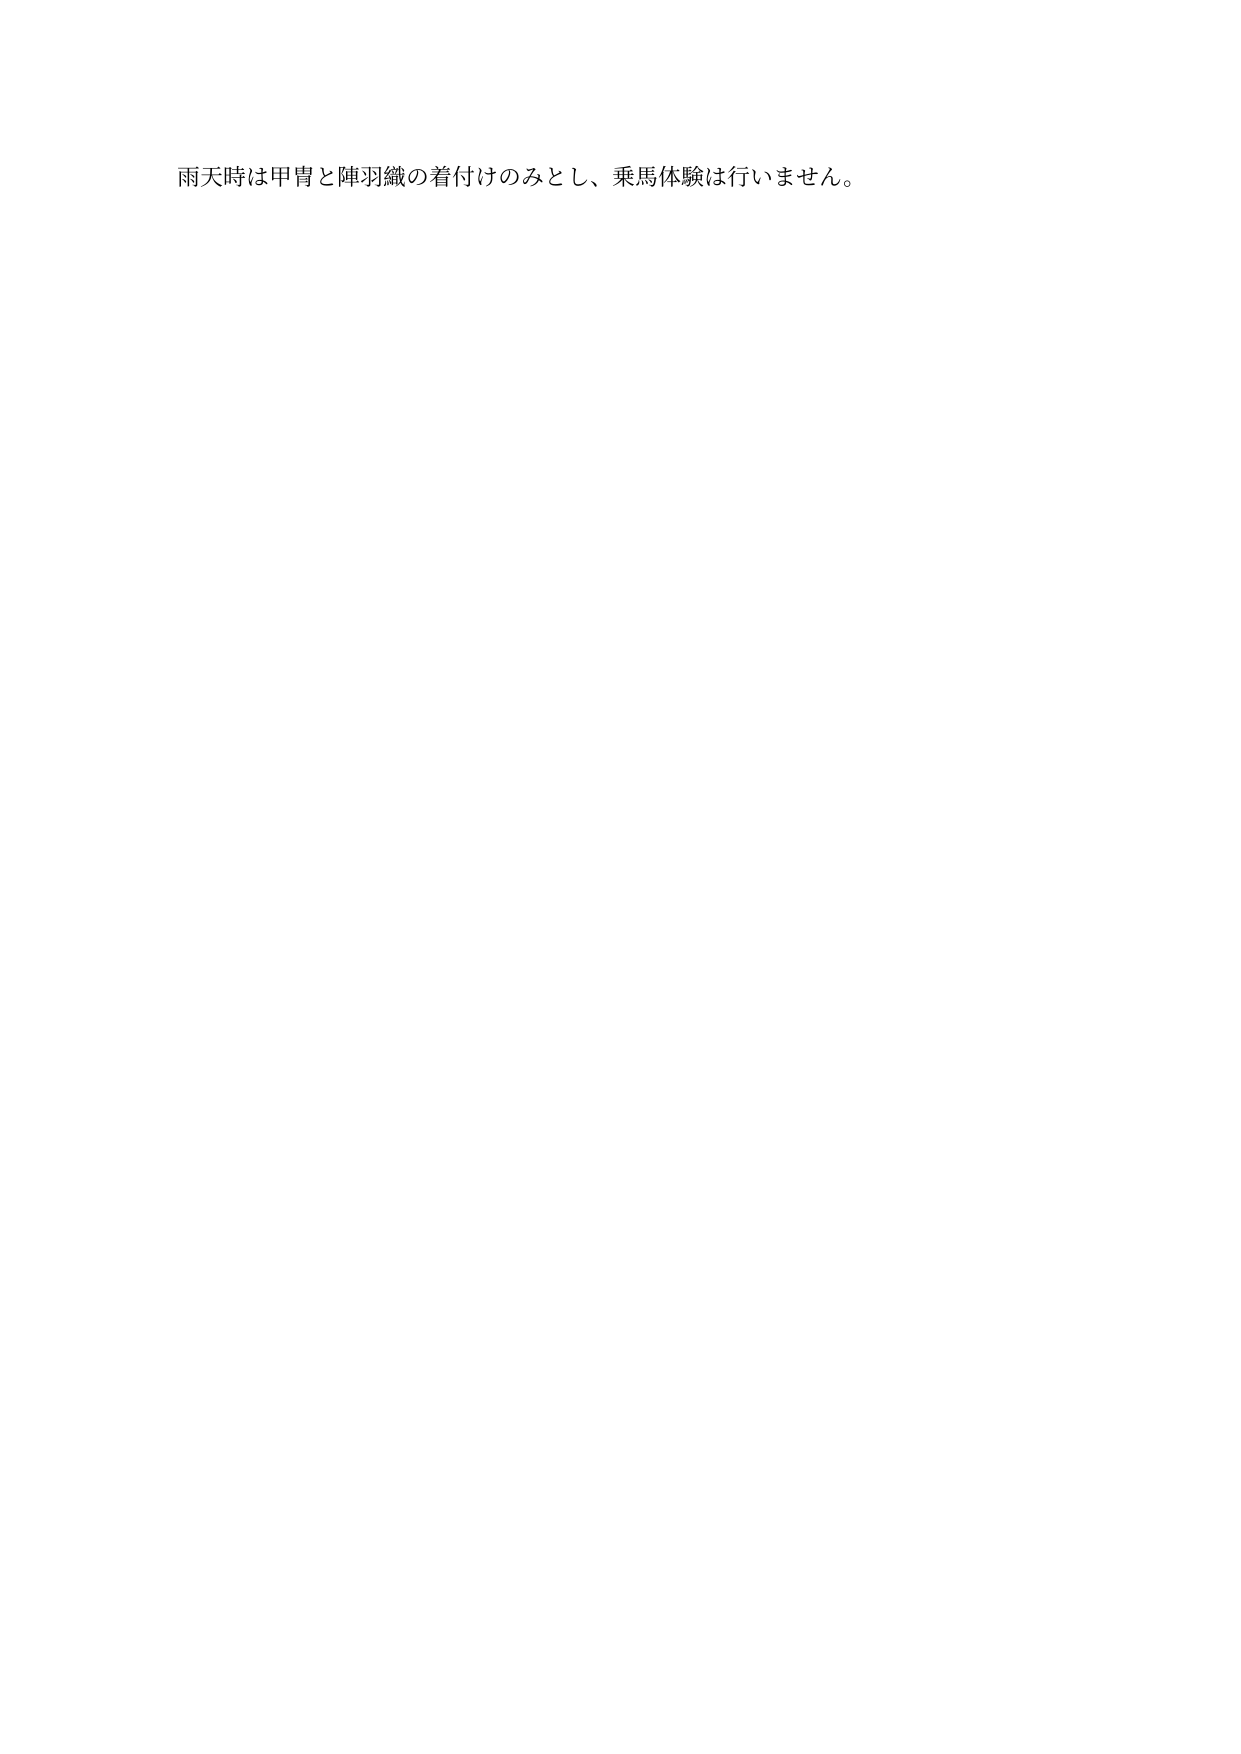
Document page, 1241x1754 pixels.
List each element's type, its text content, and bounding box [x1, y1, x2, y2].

text 雨天時は甲冑と陣羽織の着付けのみとし、乗馬体験は行いません。 [177, 156, 1063, 194]
